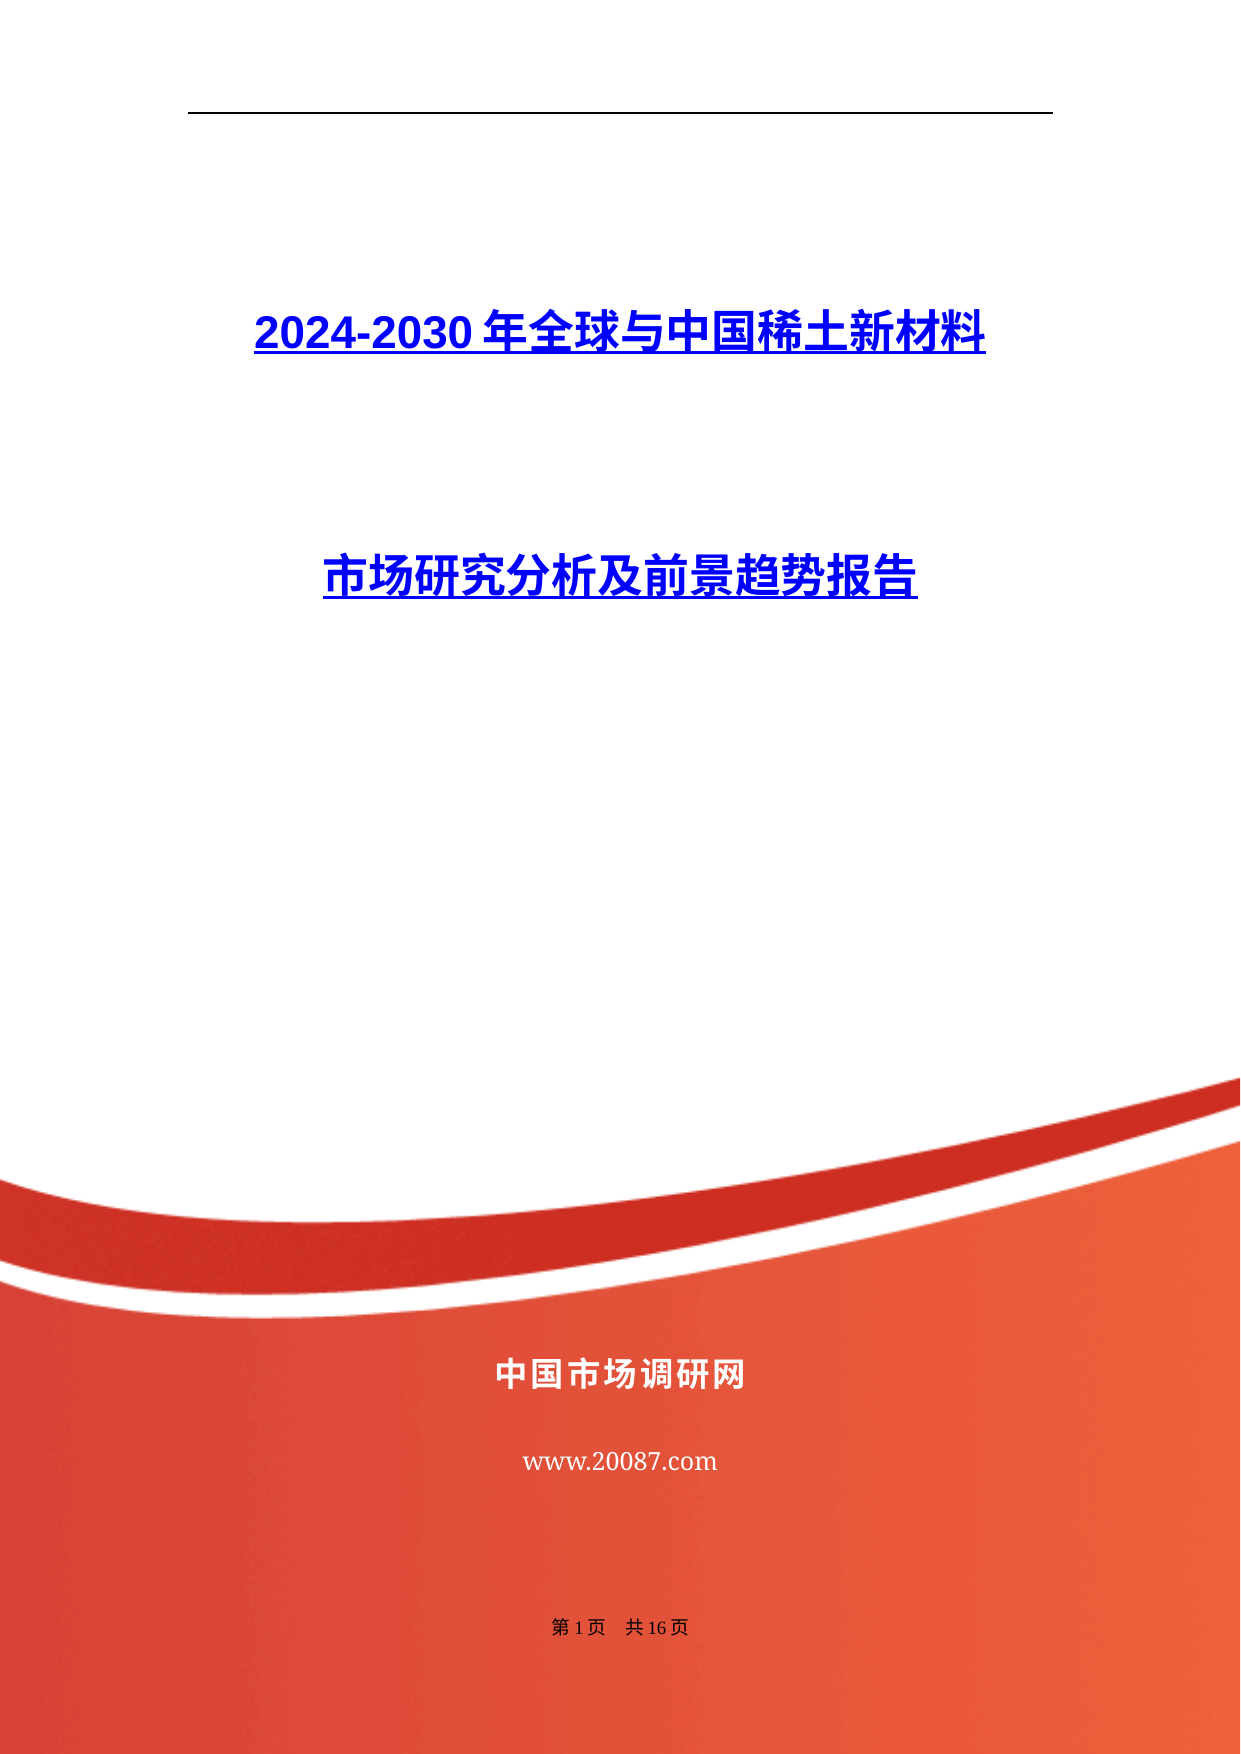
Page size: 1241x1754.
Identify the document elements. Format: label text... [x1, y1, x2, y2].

text www.20087.com [187, 1428, 1053, 1493]
subtitle 中国市场调研网 [187, 1339, 1053, 1404]
table_header 2024-2030年全球与中国稀土新材料市场研究分析及前景趋势报告 [188, 207, 1053, 773]
picture [0, 1006, 1241, 1754]
